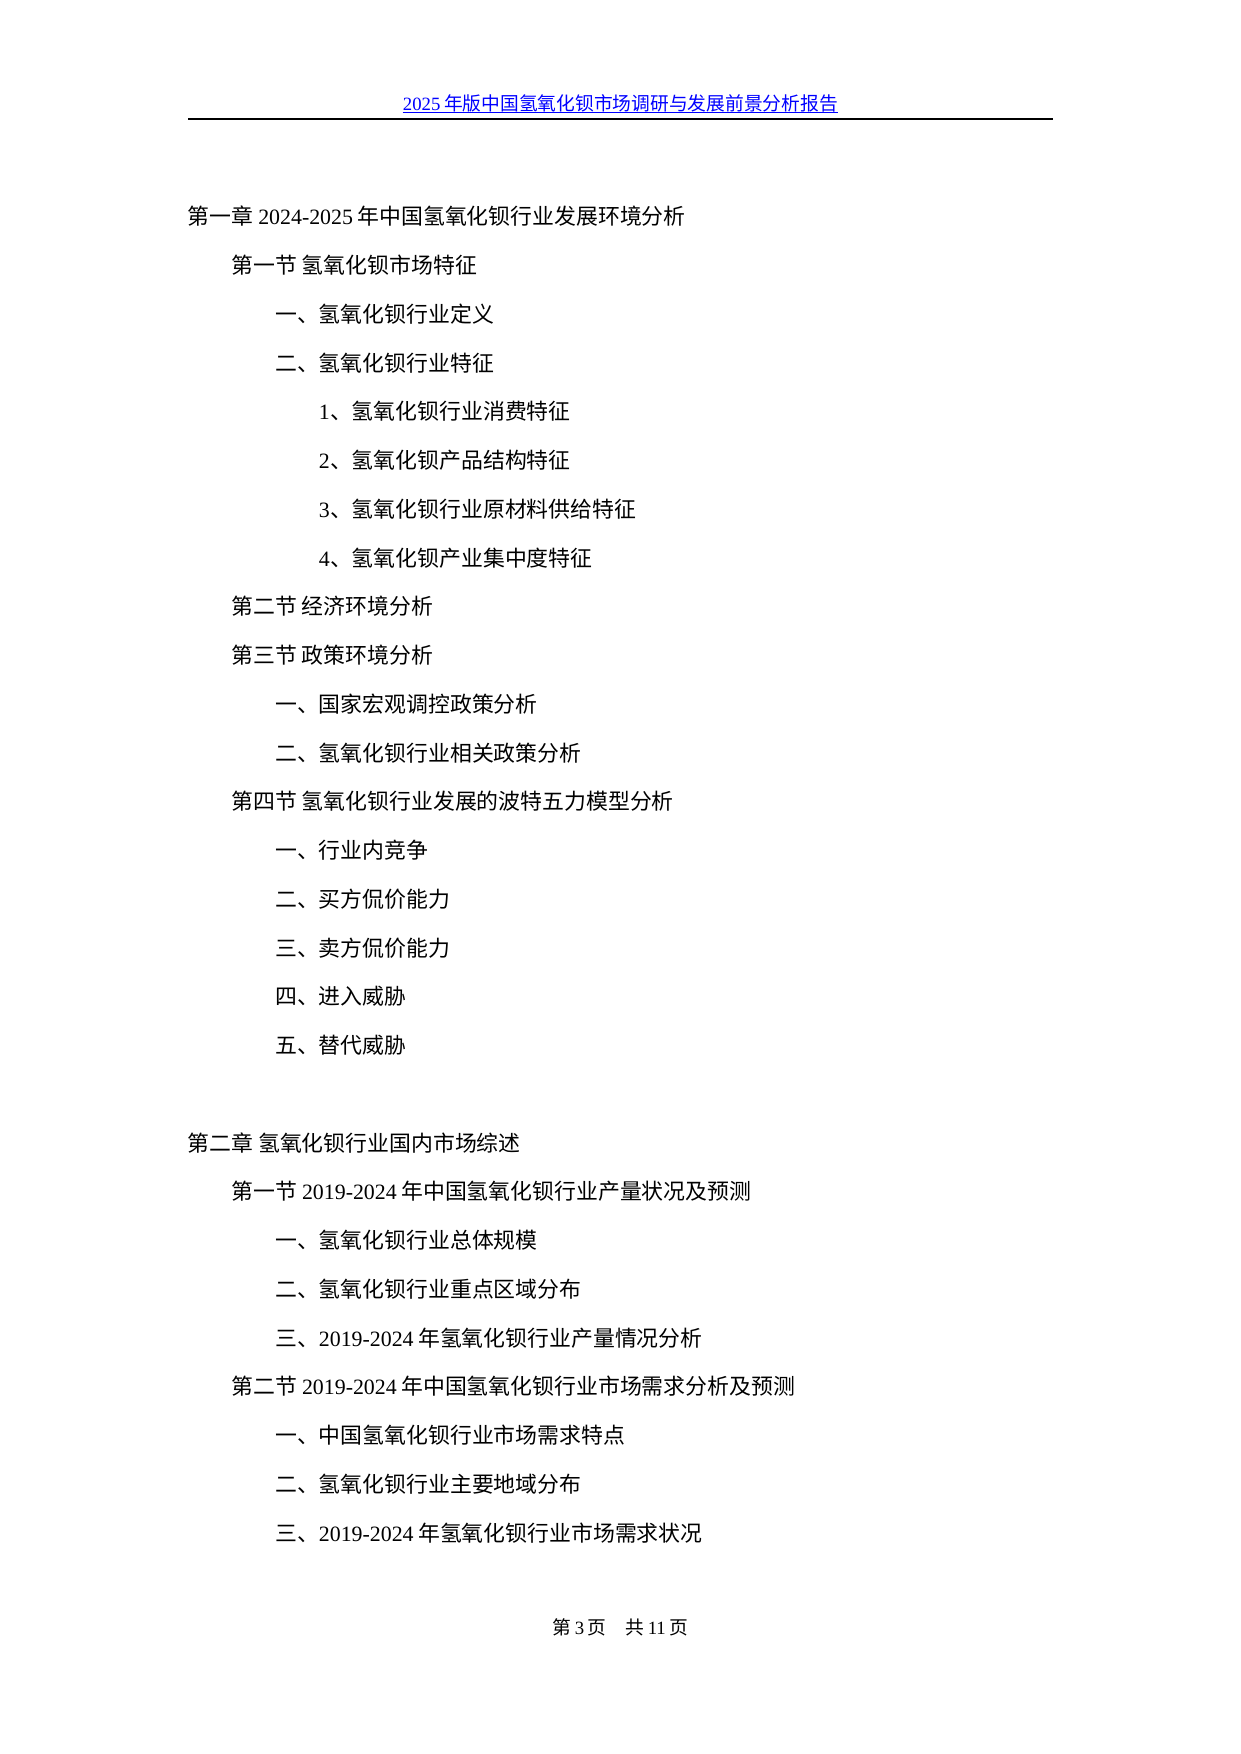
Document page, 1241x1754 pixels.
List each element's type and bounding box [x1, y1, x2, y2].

text [187, 150, 1053, 1548]
